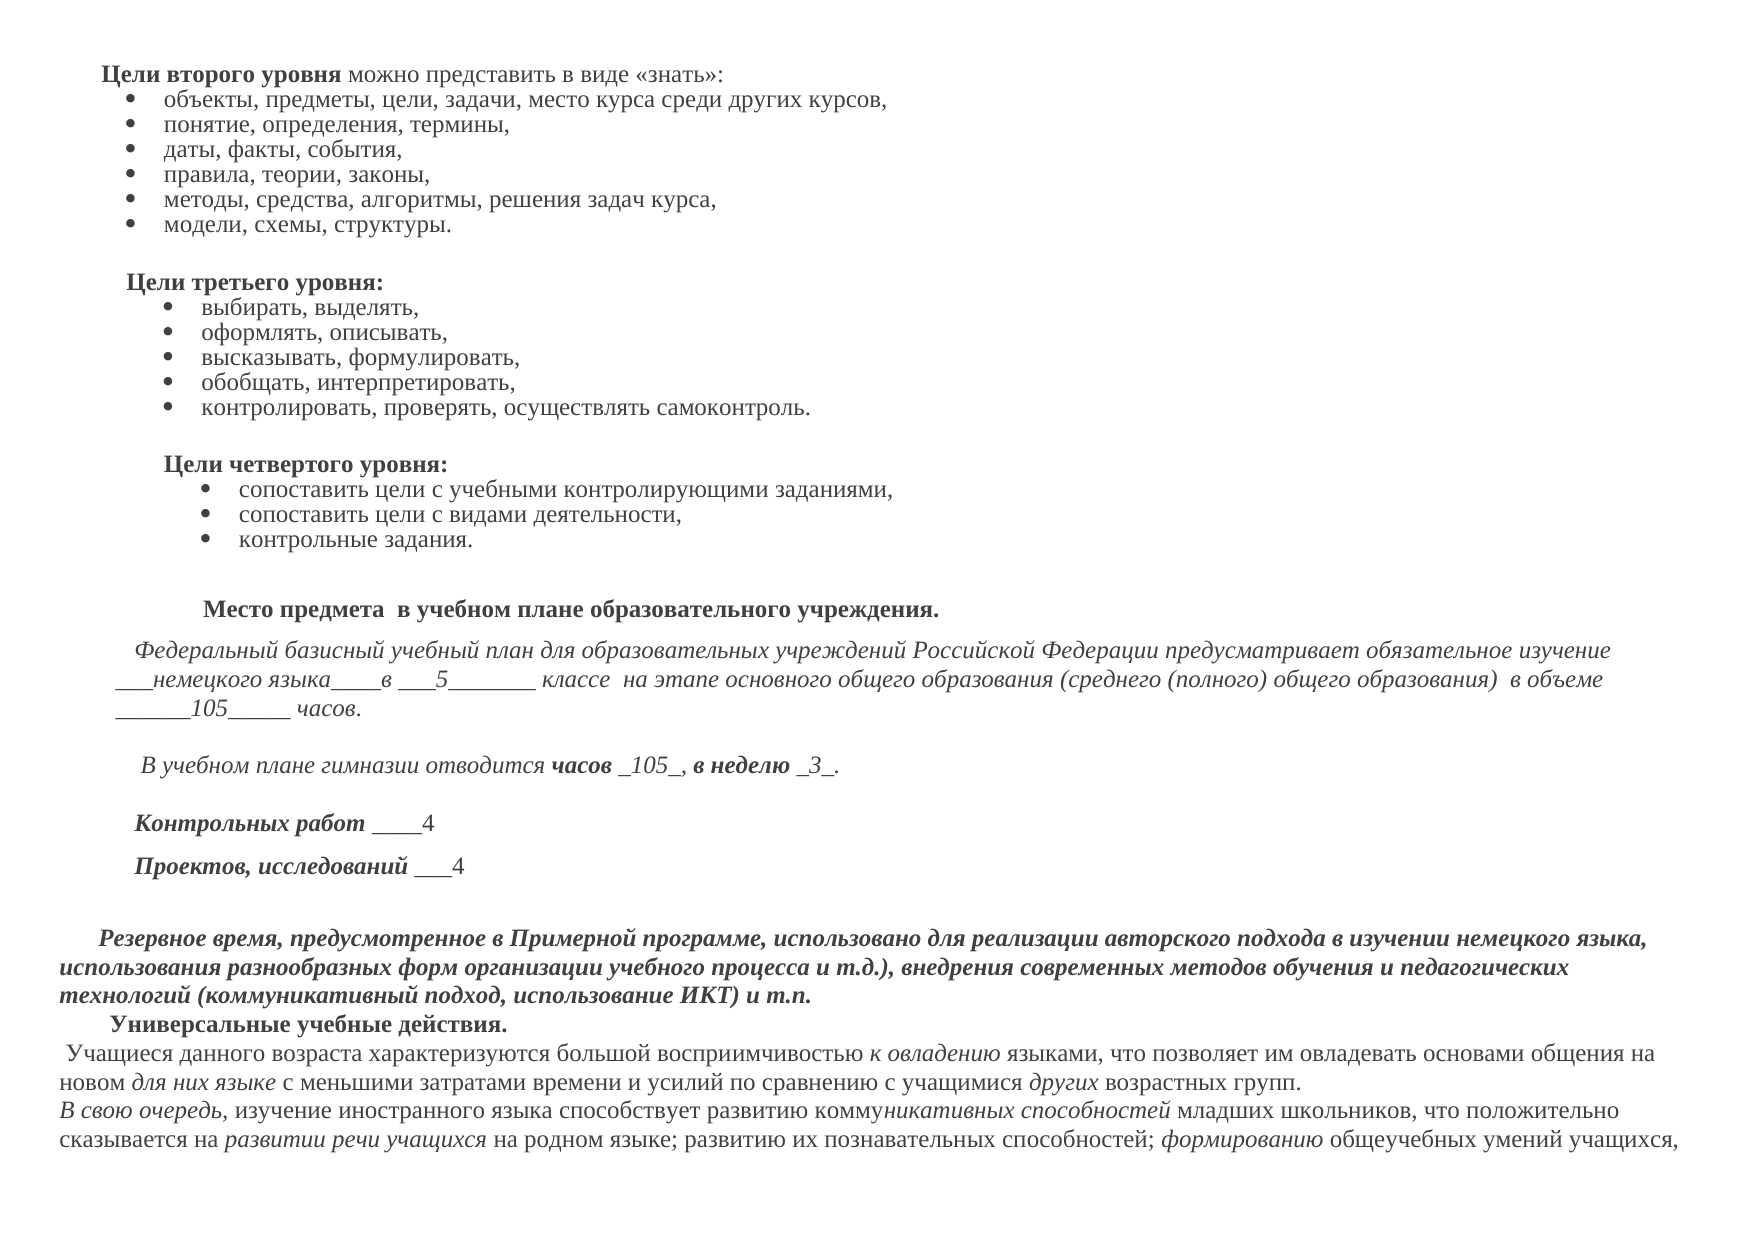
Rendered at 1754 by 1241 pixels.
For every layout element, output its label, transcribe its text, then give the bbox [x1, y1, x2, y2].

list понятие, определения, термины, [126, 113, 1695, 138]
text Место предмета в учебном плане образовательного учреждения. [59, 594, 1657, 623]
text Проектов, исследований ___4 [115, 851, 1657, 880]
list модели, схемы, структуры. [126, 213, 1695, 238]
list правила, теории, законы, [126, 163, 1695, 188]
text Цели второго уровня можно представить в виде «знать»: [59, 59, 1695, 88]
text Цели четвертого уровня: [164, 449, 1695, 478]
text В учебном плане гимназии отводится часов _105_, в неделю _3_. [115, 750, 1657, 779]
text Резервное время, предусмотренное в Примерной программе, использовано для реализации авторского подхода в изучении немецкого языка, использования разнообразных форм организации учебного процесса и т.д.), внедрения современных методов обучения и педагогических технологий (коммуникативный подход, использование ИКТ) и т.п. [59, 923, 1695, 1009]
list контролировать, проверять, осуществлять самоконтроль. [164, 395, 1695, 420]
list даты, факты, события, [126, 138, 1695, 163]
text Федеральный базисный учебный план для образовательных учреждений Российской Федерации предусматривает обязательное изучение ___немецкого языка____в ___5_______ классе на этапе основного общего образования (среднего (полного) общего образования) в объеме ______105_____ часов. [115, 635, 1657, 722]
list объекты, предметы, цели, задачи, место курса среди других курсов, [126, 88, 1695, 113]
list контрольные задания. [201, 528, 1695, 553]
list высказывать, формулировать, [164, 345, 1695, 370]
list сопоставить цели с видами деятельности, [201, 503, 1695, 528]
list оформлять, описывать, [164, 320, 1695, 345]
text Универсальные учебные действия. [59, 1009, 1695, 1038]
text Цели третьего уровня: [126, 267, 1695, 295]
list сопоставить цели с учебными контролирующими заданиями, [201, 478, 1695, 503]
list обобщать, интерпретировать, [164, 370, 1695, 395]
text Контрольных работ ____4 [115, 808, 1657, 837]
text В свою очередь, изучение иностранного языка способствует развитию коммуникативных способностей младших школьников, что положительно сказывается на развитии речи учащихся на родном языке; развитию их познавательных способностей; формированию общеучебных умений учащихся, [59, 1095, 1695, 1153]
list выбирать, выделять, [164, 295, 1695, 320]
list методы, средства, алгоритмы, решения задач курса, [126, 188, 1695, 213]
text Учащиеся данного возраста характеризуются большой восприимчивостью к овладению языками, что позволяет им овладевать основами общения на новом для них языке с меньшими затратами времени и усилий по сравнению с учащимися других возрастных групп. [59, 1038, 1657, 1095]
